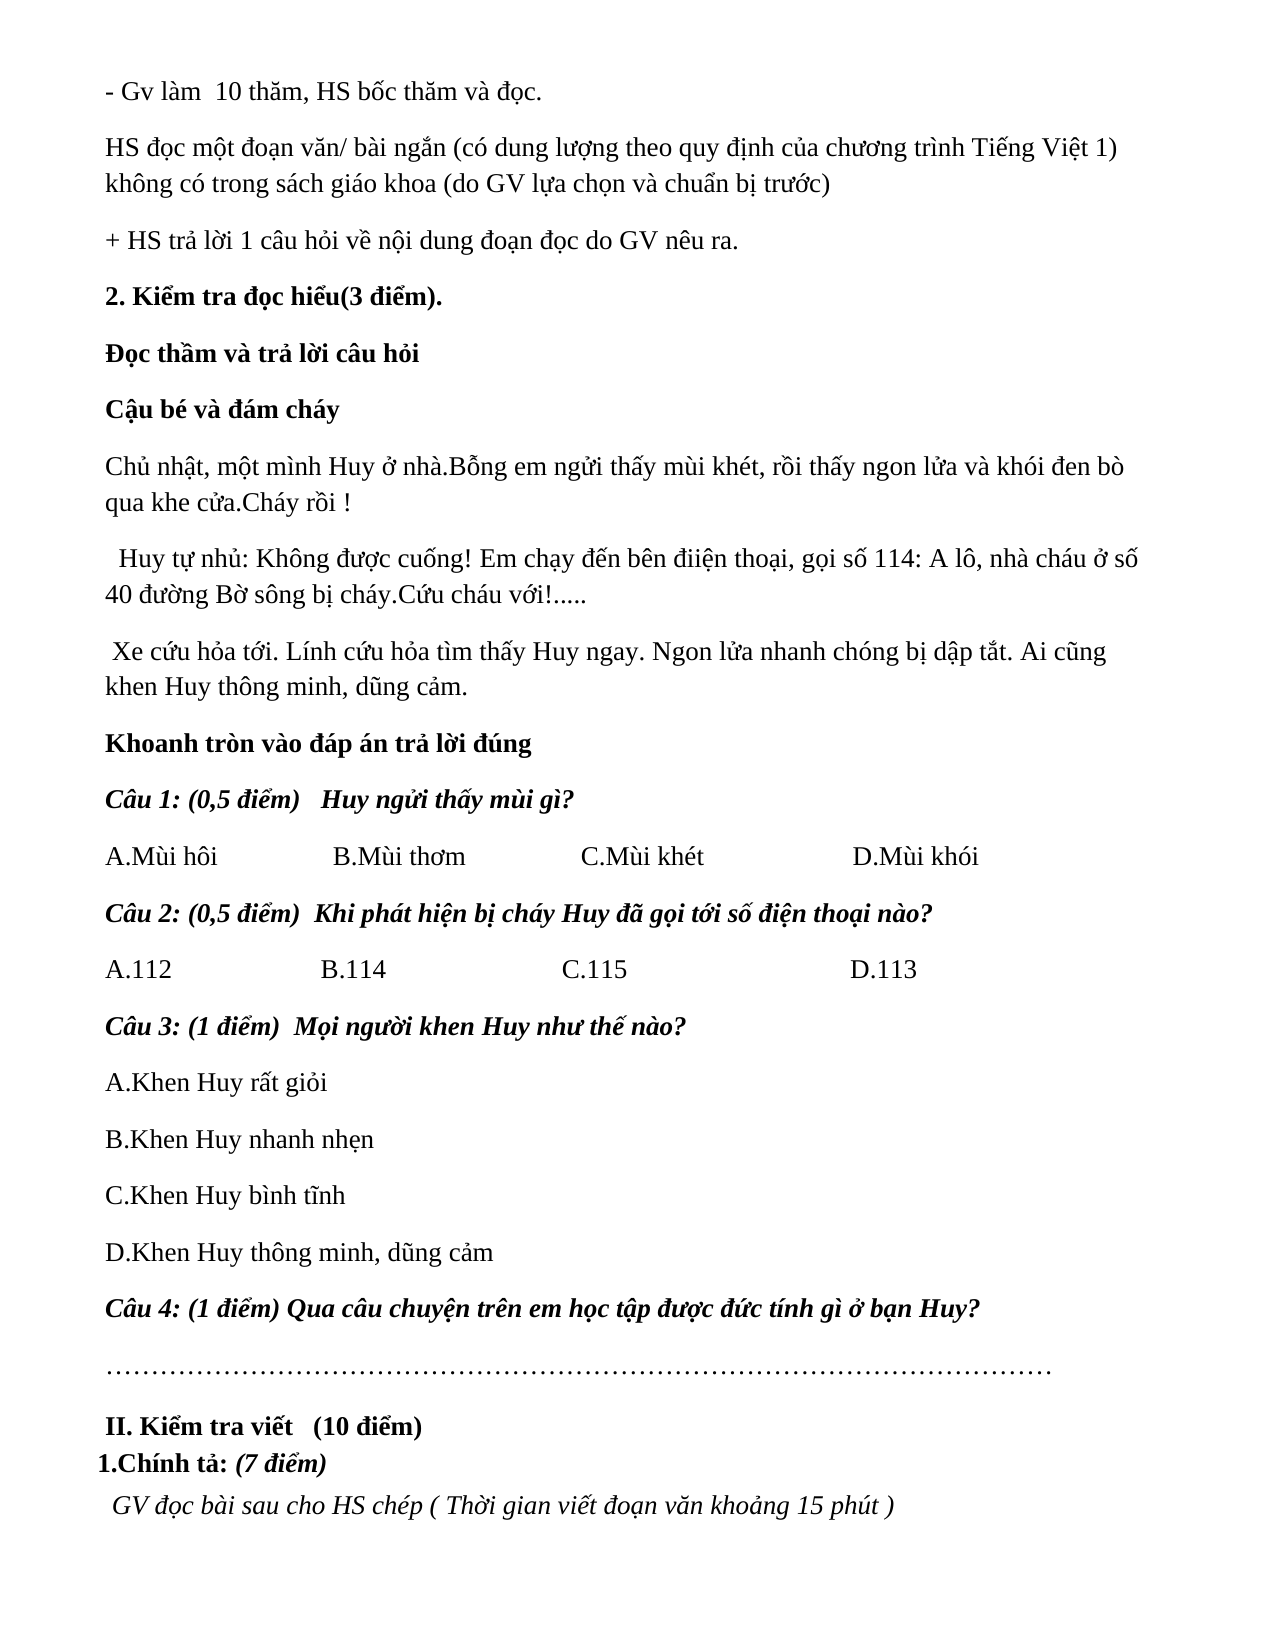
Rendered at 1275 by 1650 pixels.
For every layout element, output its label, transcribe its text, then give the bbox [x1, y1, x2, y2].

text - Gv làm 10 thăm, HS bốc thăm và đọc. [105, 75, 1155, 106]
text B.Khen Huy nhanh nhẹn [105, 1123, 1155, 1154]
text II. Kiểm tra viết (10 điểm) [105, 1410, 1155, 1441]
text Khoanh tròn vào đáp án trả lời đúng [105, 727, 1155, 758]
text A.Khen Huy rất giỏi [105, 1066, 1155, 1097]
text Chủ nhật, một mình Huy ở nhà.Bỗng em ngửi thấy mùi khét, rồi thấy ngon lửa và khói đen bò qua khe cửa.Cháy rồi ! [105, 450, 1155, 517]
text Xe cứu hỏa tới. Lính cứu hỏa tìm thấy Huy ngay. Ngon lửa nhanh chóng bị dập tắt. Ai cũng khen Huy thông minh, dũng cảm. [105, 635, 1155, 702]
text + HS trả lời 1 câu hỏi về nội dung đoạn đọc do GV nêu ra. [105, 224, 1155, 255]
text A.112 B.114 C.115 D.113 [105, 953, 1155, 984]
text Huy tự nhủ: Không được cuống! Em chạy đến bên điiện thoại, gọi số 114: A lô, nhà cháu ở số 40 đường Bờ sông bị cháy.Cứu cháu với!..... [105, 542, 1155, 609]
text Câu 1: (0,5 điểm) Huy ngửi thấy mùi gì? [105, 783, 1155, 815]
text 2. Kiểm tra đọc hiểu(3 điểm). [105, 280, 1155, 312]
text Cậu bé và đám cháy [105, 393, 1155, 425]
text D.Khen Huy thông minh, dũng cảm [105, 1236, 1155, 1267]
text Câu 4: (1 điểm) Qua câu chuyện trên em học tập được đức tính gì ở bạn Huy? [105, 1293, 1155, 1324]
text 1.Chính tả: (7 điểm) [97, 1447, 1155, 1478]
text GV đọc bài sau cho HS chép ( Thời gian viết đoạn văn khoảng 15 phút ) [105, 1489, 1155, 1520]
text …………………………………………………………………………………………… [105, 1349, 1155, 1380]
text Câu 2: (0,5 điểm) Khi phát hiện bị cháy Huy đã gọi tới số điện thoại nào? [105, 897, 1155, 928]
text Đọc thầm và trả lời câu hỏi [105, 337, 1155, 368]
text A.Mùi hôi B.Mùi thơm C.Mùi khét D.Mùi khói [105, 840, 1155, 871]
text Câu 3: (1 điểm) Mọi người khen Huy như thế nào? [105, 1010, 1155, 1041]
text C.Khen Huy bình tĩnh [105, 1179, 1155, 1211]
text HS đọc một đoạn văn/ bài ngắn (có dung lượng theo quy định của chương trình Tiếng Việt 1) không có trong sách giáo khoa (do GV lựa chọn và chuẩn bị trước) [105, 132, 1155, 198]
